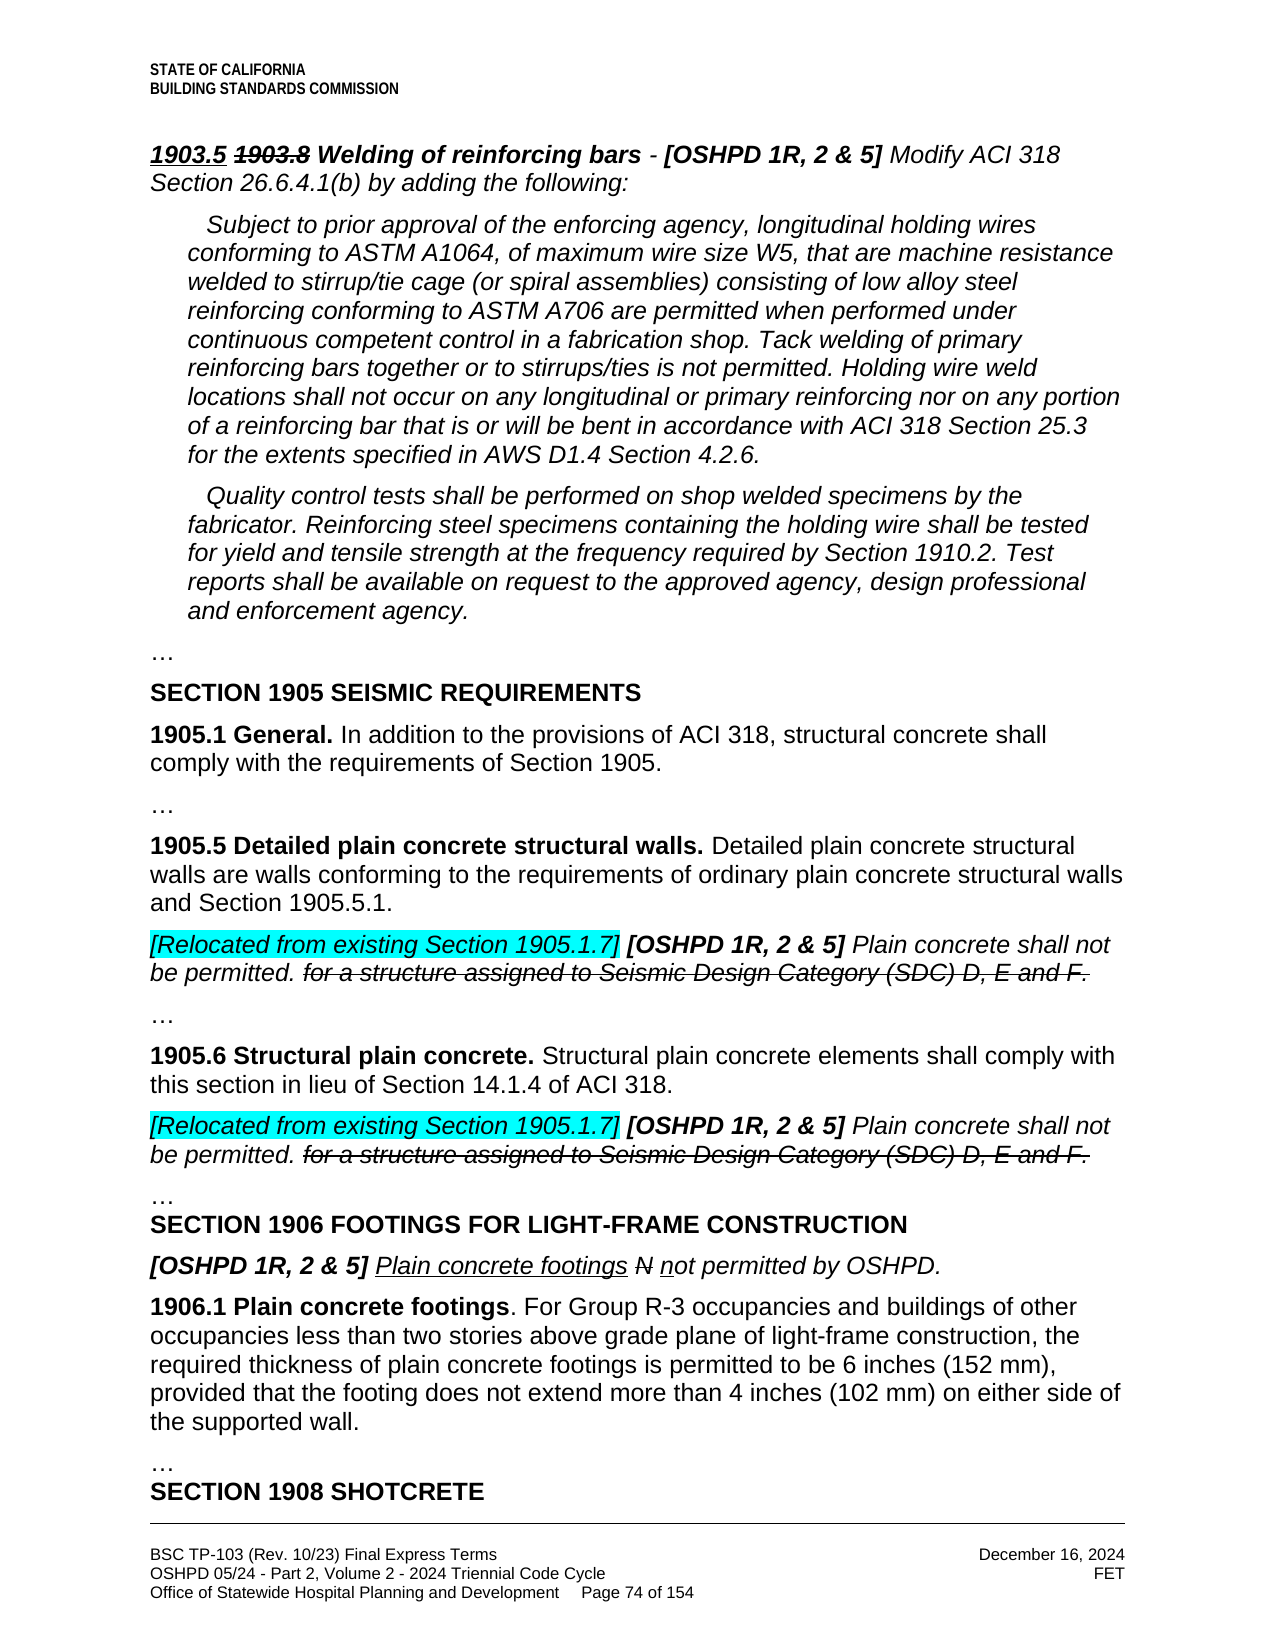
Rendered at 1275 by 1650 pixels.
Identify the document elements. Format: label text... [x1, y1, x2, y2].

text SECTION 1905 SEISMIC REQUIREMENTS [150, 678, 1125, 707]
text 1906.1 Plain concrete footings. For Group R-3 occupancies and buildings of other occupancies less than two stories above grade plane of light-frame construction, the required thickness of plain concrete footings is permitted to be 6 inches (152 mm), provided that the footing does not extend more than 4 inches (102 mm) on either side of the supported wall. [150, 1292, 1125, 1436]
text … [150, 999, 1125, 1028]
text 1905.6 Structural plain concrete. Structural plain concrete elements shall comply with this section in lieu of Section 14.1.4 of ACI 318. [150, 1041, 1125, 1098]
text [OSHPD 1R, 2 & 5] Plain concrete footings N not permitted by OSHPD. [150, 1251, 1125, 1279]
text … [150, 789, 1125, 818]
text 1905.1 General. In addition to the provisions of ACI 318, structural concrete shall comply with the requirements of Section 1905. [150, 719, 1125, 777]
text … [150, 1181, 1125, 1209]
text 1905.5 Detailed plain concrete structural walls. Detailed plain concrete structural walls are walls conforming to the requirements of ordinary plain concrete structural walls and Section 1905.5.1. [150, 831, 1125, 917]
text Quality control tests shall be performed on shop welded specimens by the fabricator. Reinforcing steel specimens containing the holding wire shall be tested for yield and tensile strength at the frequency required by Section 1910.2. Test reports shall be available on request to the approved agency, design professional and enforcement agency. [187, 481, 1125, 624]
text [Relocated from existing Section 1905.1.7] [OSHPD 1R, 2 & 5] Plain concrete shall not be permitted. for a structure assigned to Seismic Design Category (SDC) D, E and F. [150, 929, 1125, 987]
text SECTION 1908 SHOTCRETE [150, 1477, 1125, 1506]
text … [150, 1448, 1125, 1477]
text Subject to prior approval of the enforcing agency, longitudinal holding wires conforming to ASTM A1064, of maximum wire size W5, that are machine resistance welded to stirrup/tie cage (or spiral assemblies) consisting of low alloy steel reinforcing conforming to ASTM A706 are permitted when performed under continuous competent control in a fabrication shop. Tack welding of primary reinforcing bars together or to stirrups/ties is not permitted. Holding wire weld locations shall not occur on any longitudinal or primary reinforcing nor on any portion of a reinforcing bar that is or will be bent in accordance with ACI 318 Section 25.3 for the extents specified in AWS D1.4 Section 4.2.6. [187, 209, 1125, 468]
text SECTION 1906 FOOTINGS FOR LIGHT-FRAME CONSTRUCTION [150, 1209, 1125, 1238]
text [Relocated from existing Section 1905.1.7] [OSHPD 1R, 2 & 5] Plain concrete shall not be permitted. for a structure assigned to Seismic Design Category (SDC) D, E and F. [150, 1111, 1125, 1168]
text … [150, 637, 1125, 666]
text 1903.5 1903.8 Welding of reinforcing bars - [OSHPD 1R, 2 & 5] Modify ACI 318 Section 26.6.4.1(b) by adding the following: [150, 139, 1125, 197]
